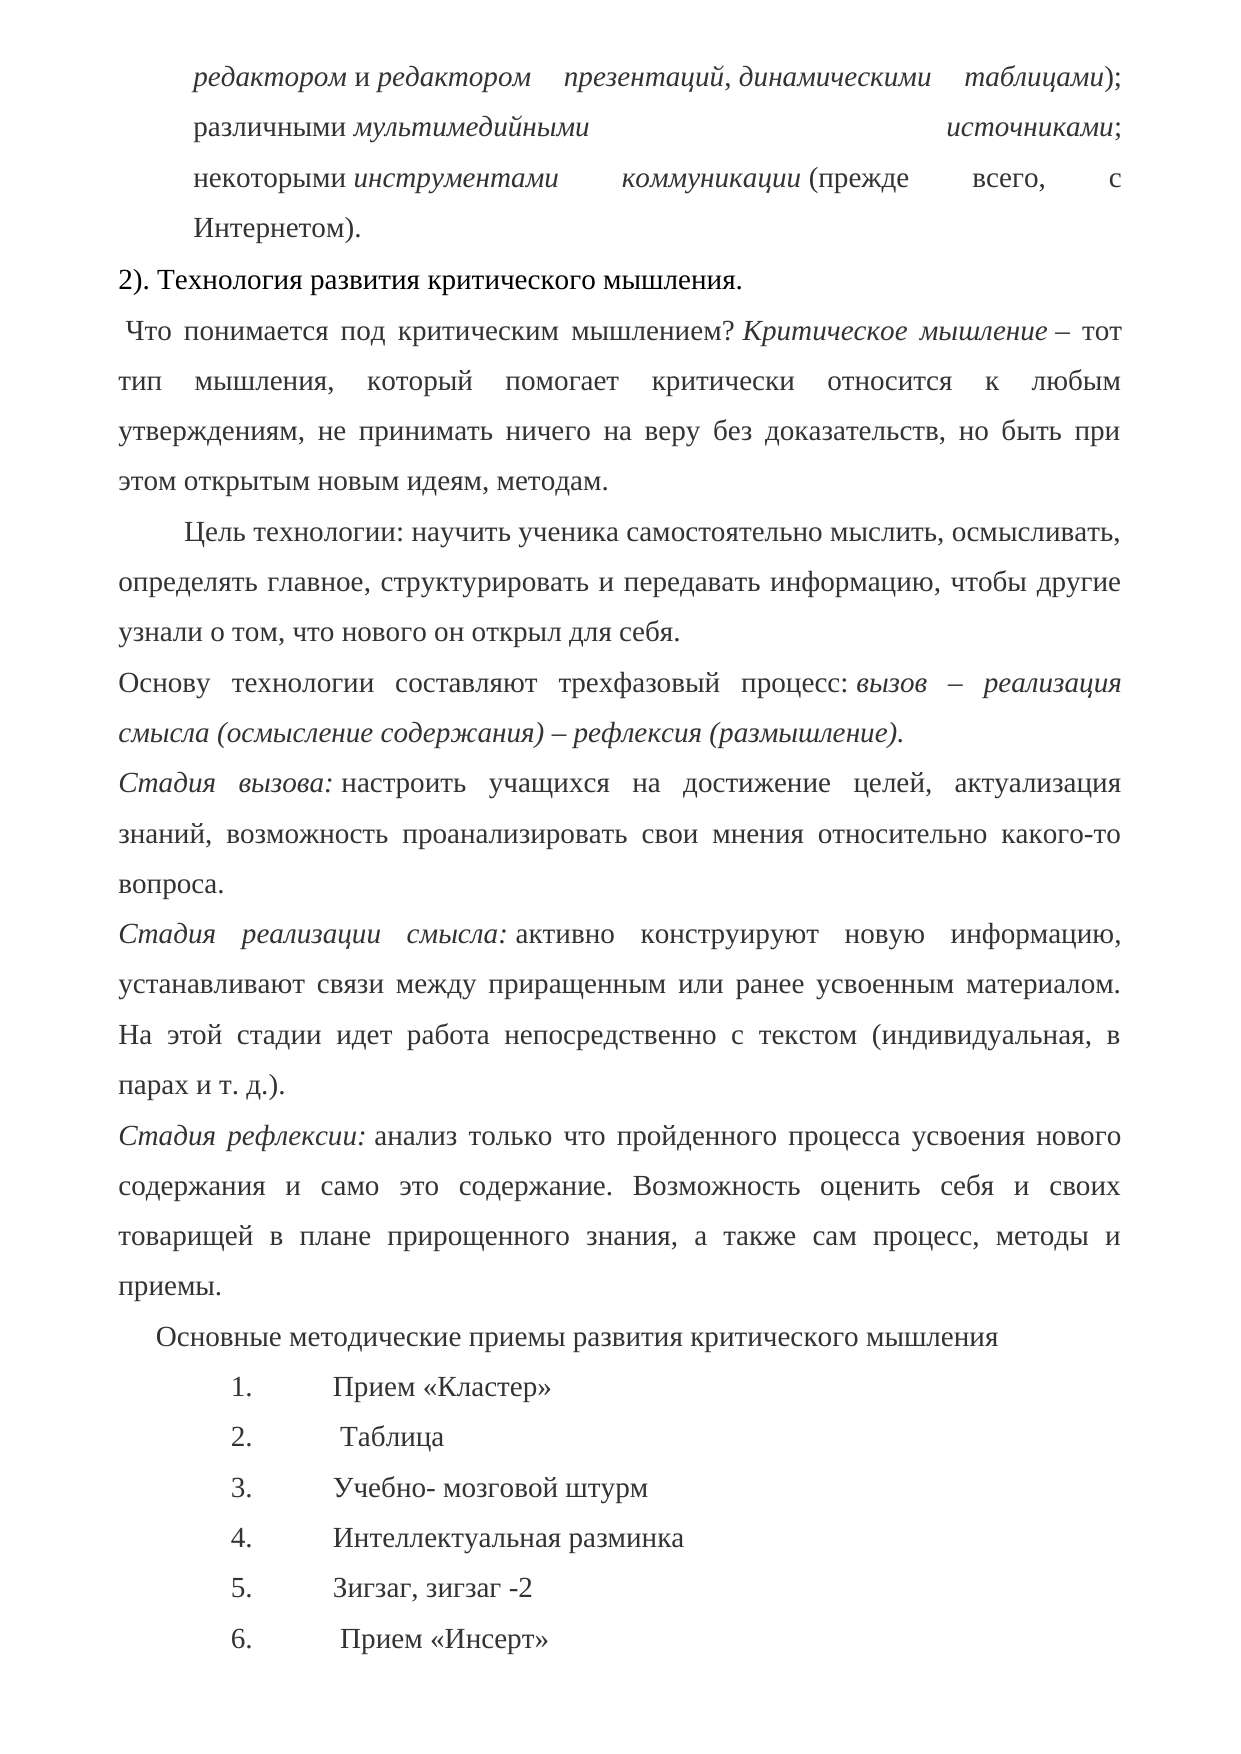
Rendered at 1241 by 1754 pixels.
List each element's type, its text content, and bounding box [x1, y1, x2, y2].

text Что понимается под критическим мышлением? Критическое мышление – тот тип мышления, который помогает критически относится к любым утверждениям, не принимать ничего на веру без доказательств, но быть при этом открытым новым идеям, методам. [118, 313, 1122, 497]
text 3. Учебно- мозговой штурм [231, 1470, 1122, 1503]
text 4. Интеллектуальная разминка [231, 1520, 1122, 1554]
text 6. Прием «Инсерт» [231, 1621, 1122, 1654]
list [156, 59, 1122, 243]
text 2. Таблица [231, 1419, 1122, 1453]
text Стадия рефлексии: анализ только что пройденного процесса усвоения нового содержания и само это содержание. Возможность оценить себя и своих товарищей в плане прирощенного знания, а также сам процесс, методы и приемы. [118, 1118, 1122, 1302]
text Стадия вызова: настроить учащихся на достижение целей, актуализация знаний, возможность проанализировать свои мнения относительно какого-то вопроса. [118, 765, 1122, 899]
text 1. Прием «Кластер» [231, 1369, 1122, 1403]
text 2). Технология развития критического мышления. [118, 262, 1122, 296]
text 5. Зигзаг, зигзаг -2 [231, 1570, 1122, 1604]
text Цель технологии: научить ученика самостоятельно мыслить, осмысливать, определять главное, структурировать и передавать информацию, чтобы другие узнали о том, что нового он открыл для себя. [118, 514, 1122, 648]
text Основные методические приемы развития критического мышления [156, 1319, 1122, 1352]
text Основу технологии составляют трехфазовый процесс: вызов – реализация смысла (осмысление содержания) – рефлексия (размышление). [118, 665, 1122, 749]
text Стадия реализации смысла: активно конструируют новую информацию, устанавливают связи между приращенным или ранее усвоенным материалом. На этой стадии идет работа непосредственно с текстом (индивидуальная, в парах и т. д.). [118, 916, 1122, 1101]
